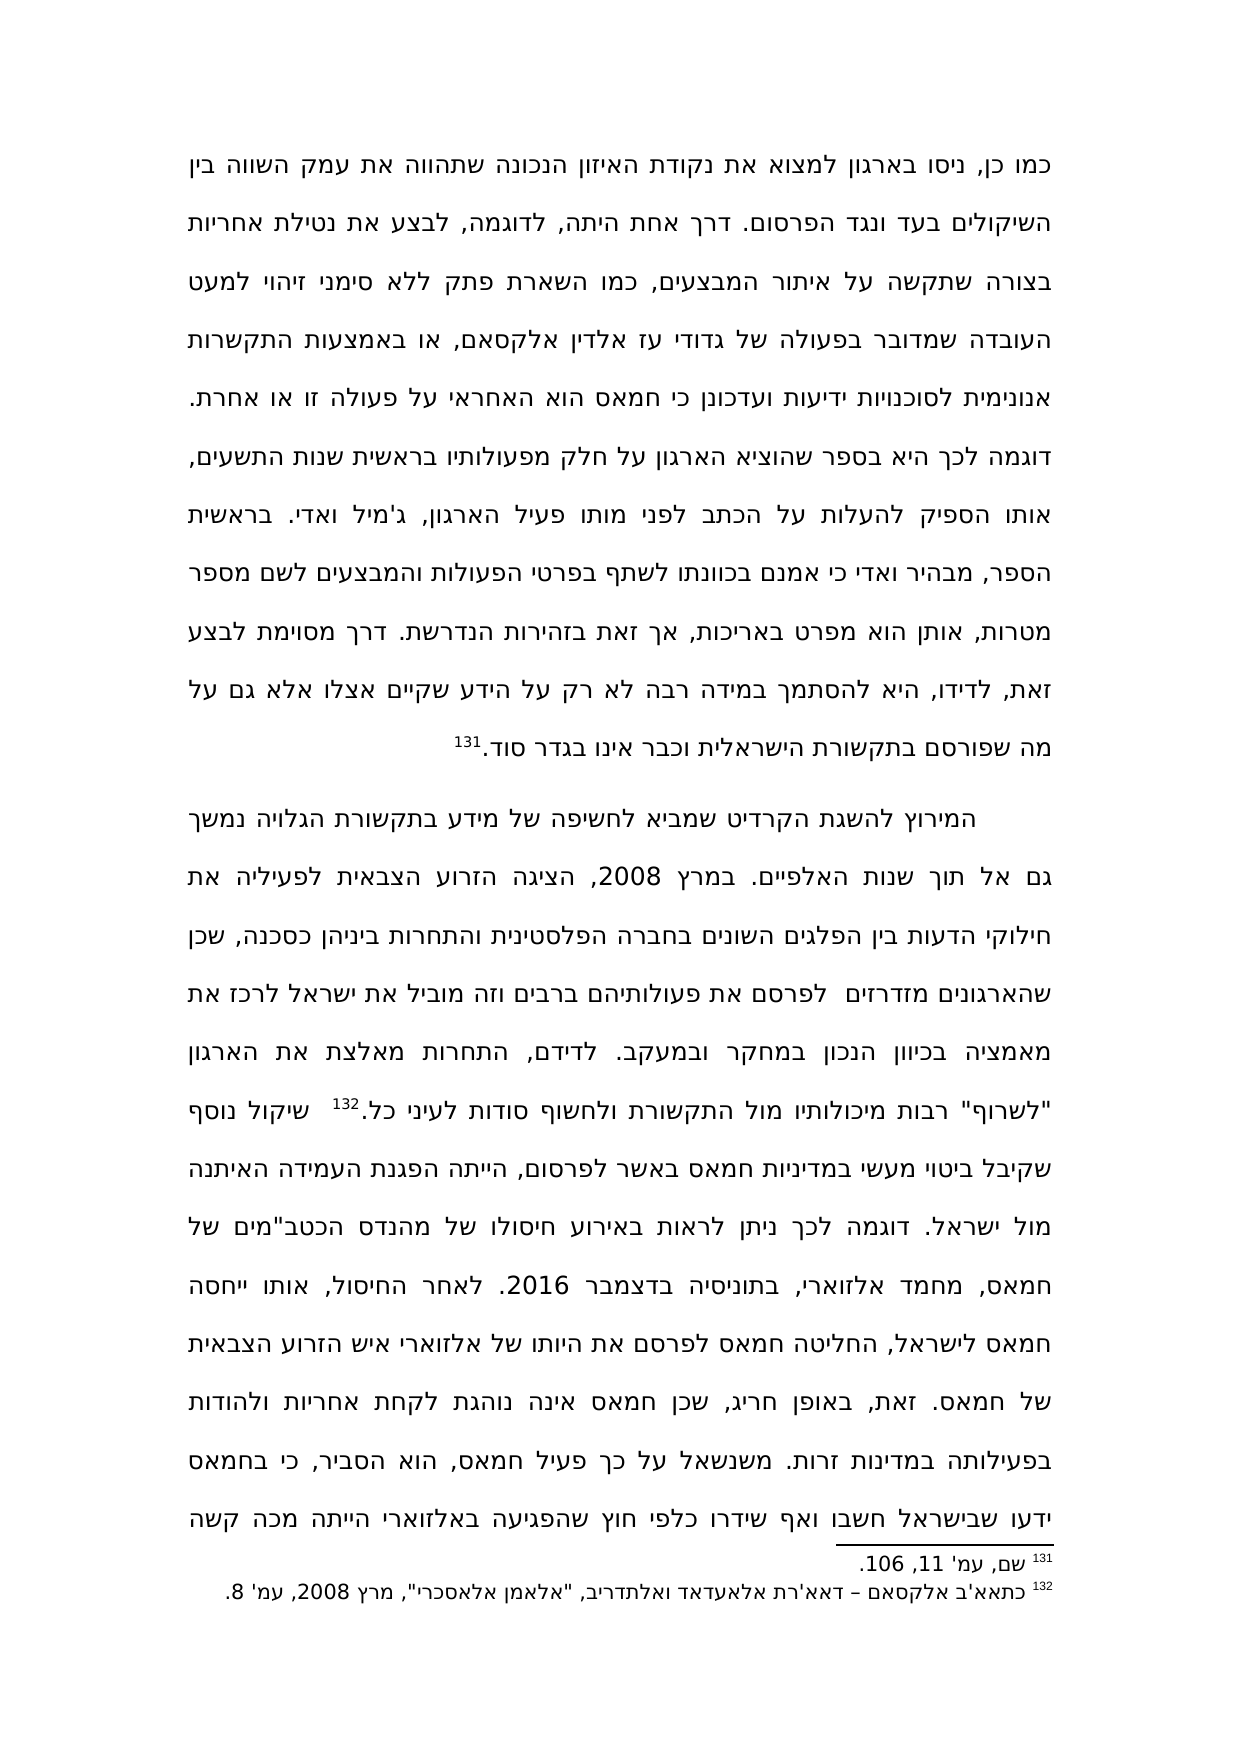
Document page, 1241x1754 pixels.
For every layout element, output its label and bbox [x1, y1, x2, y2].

text [187, 150, 1053, 762]
text [187, 804, 1053, 1533]
